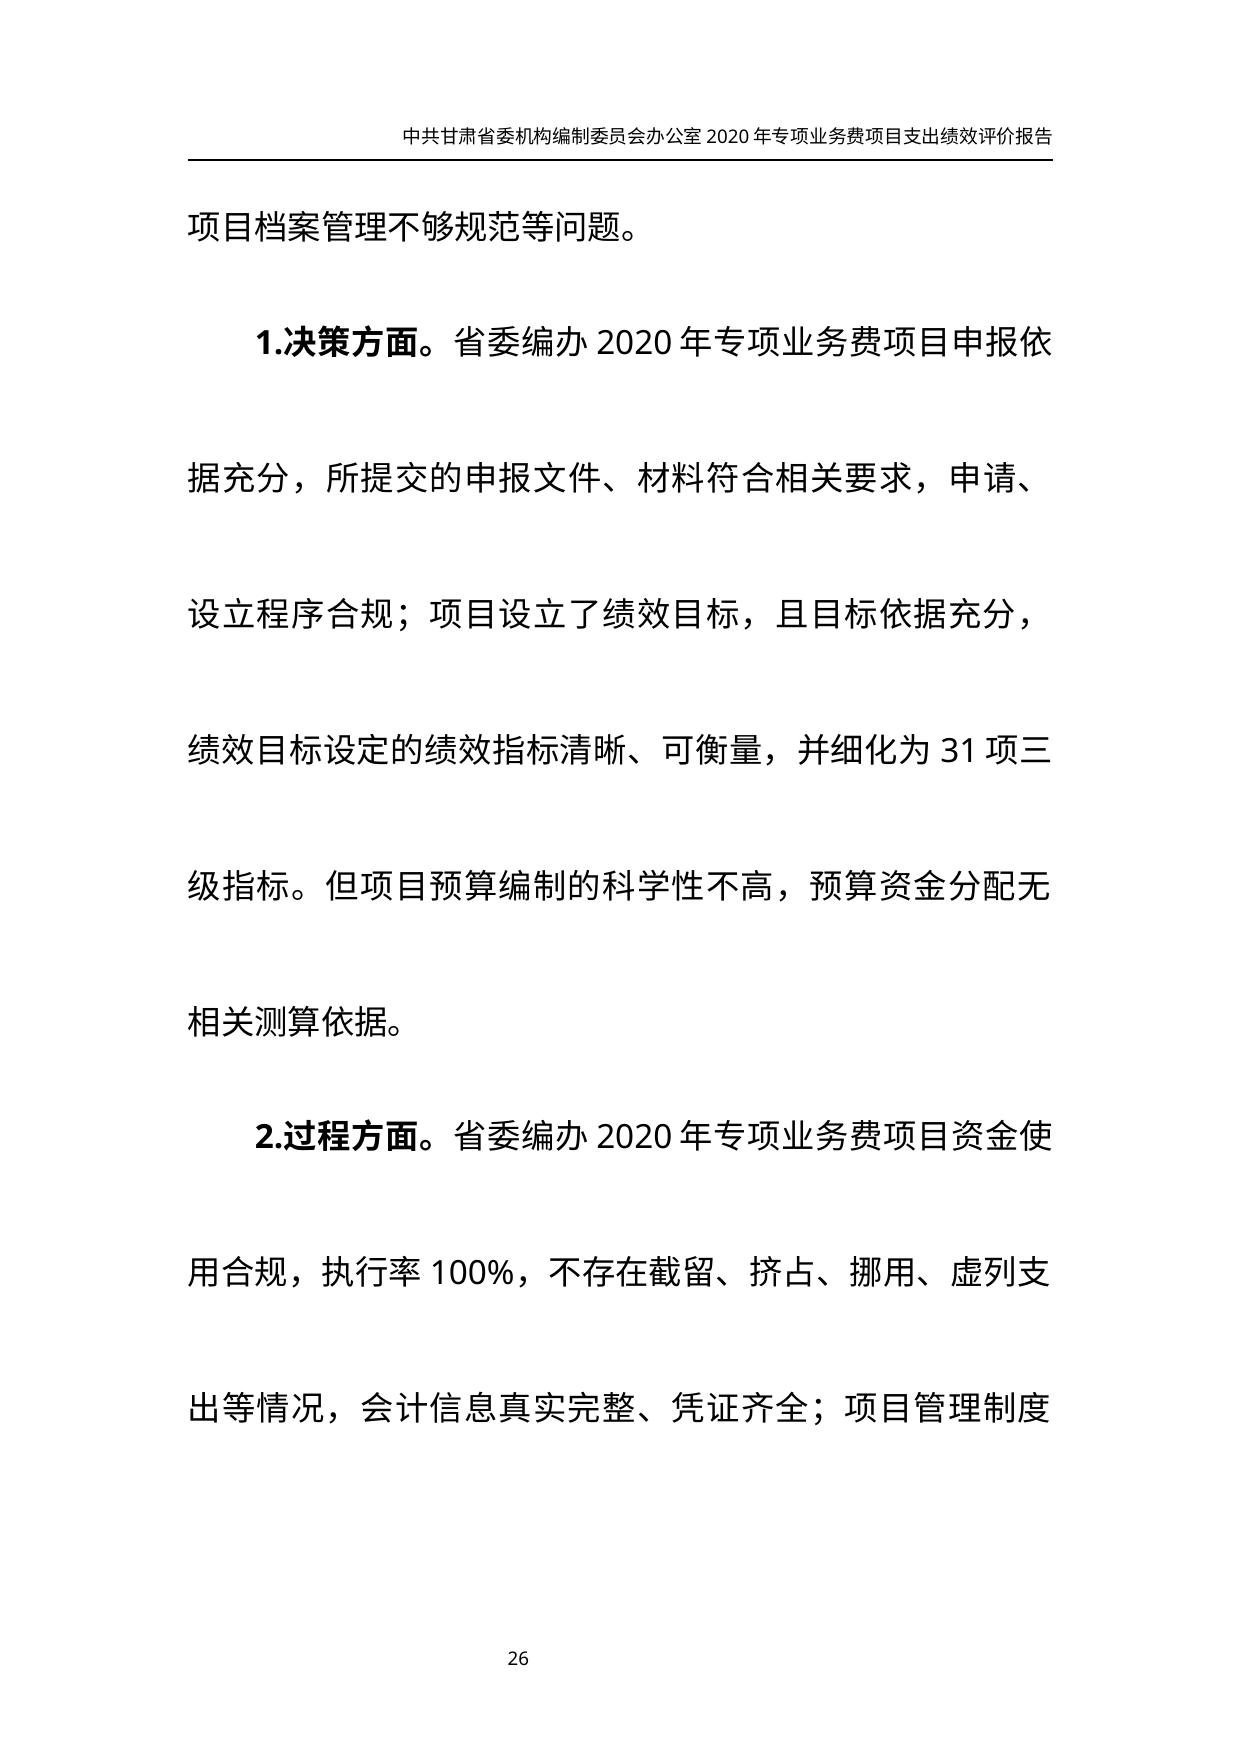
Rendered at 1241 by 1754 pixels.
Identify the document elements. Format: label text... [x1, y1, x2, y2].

text 1.决策方面。省委编办2020年专项业务费项目申报依据充分，所提交的申报文件、材料符合相关要求，申请、设立程序合规；项目设立了绩效目标，且目标依据充分，绩效目标设定的绩效指标清晰、可衡量，并细化为31项三级指标。但项目预算编制的科学性不高，预算资金分配无相关测算依据。 [187, 294, 1053, 1065]
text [187, 1089, 1053, 1451]
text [187, 180, 1053, 271]
